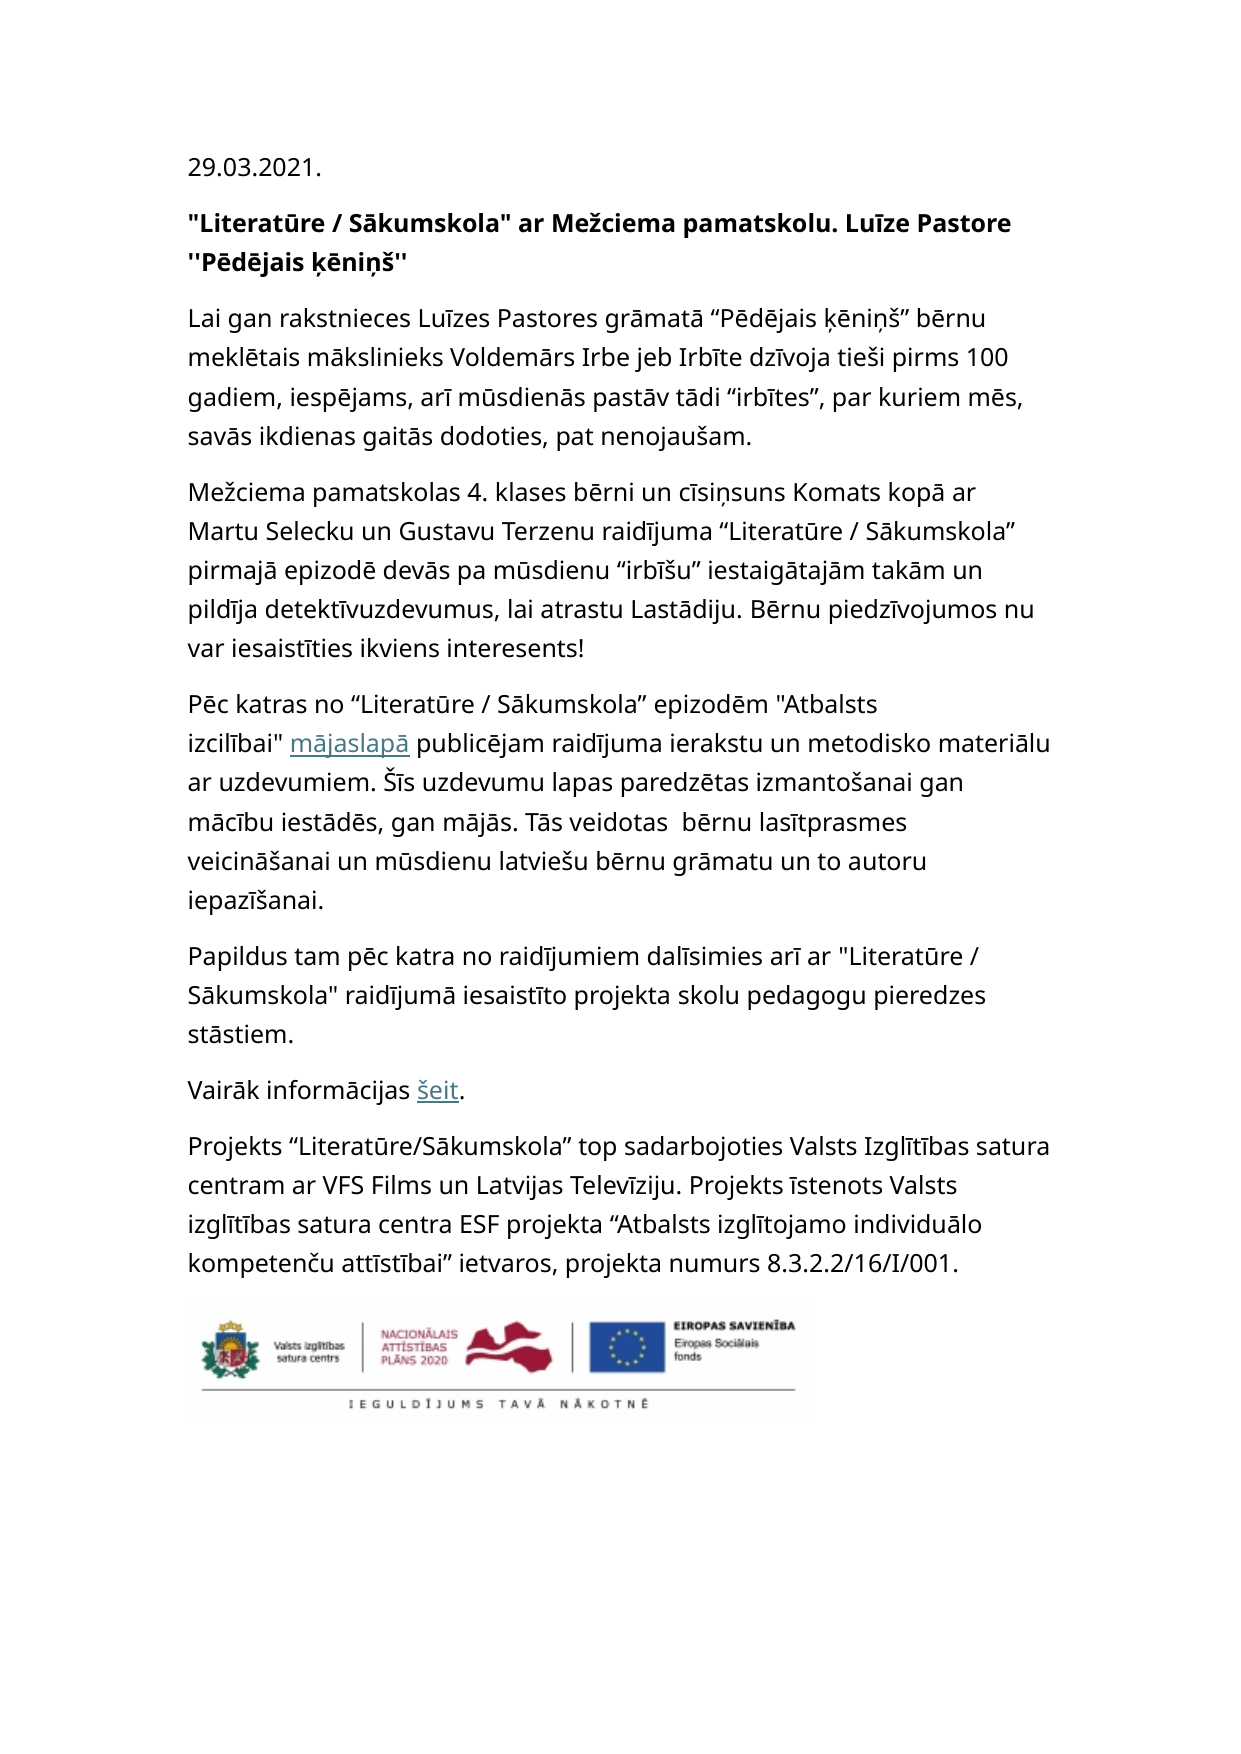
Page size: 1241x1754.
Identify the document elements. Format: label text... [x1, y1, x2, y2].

text 29.03.2021. [187, 150, 1053, 184]
text Projekts “Literatūre/Sākumskola” top sadarbojoties Valsts Izglītības satura centram ar VFS Films un Latvijas Televīziju. Projekts īstenots Valsts izglītības satura centra ESF projekta “Atbalsts izglītojamo individuālo kompetenču attīstībai” ietvaros, projekta numurs 8.3.2.2/16/I/001. [187, 1128, 1053, 1280]
text "Literatūre / Sākumskola" ar Mežciema pamatskolu. Luīze Pastore ''Pēdējais ķēniņš'' [187, 206, 1053, 279]
text Mežciema pamatskolas 4. klases bērni un cīsiņsuns Komats kopā ar Martu Selecku un Gustavu Terzenu raidījuma “Literatūre / Sākumskola” pirmajā epizodē devās pa mūsdienu “irbīšu” iestaigātajām takām un pildīja detektīvuzdevumus, lai atrastu Lastādiju. Bērnu piedzīvojumos nu var iesaistīties ikviens interesents! [187, 474, 1053, 665]
text Vairāk informācijas šeit. [187, 1072, 1053, 1107]
text Lai gan rakstnieces Luīzes Pastores grāmatā “Pēdējais ķēniņš” bērnu meklētais mākslinieks Voldemārs Irbe jeb Irbīte dzīvoja tieši pirms 100 gadiem, iespējams, arī mūsdienās pastāv tādi “irbītes”, par kuriem mēs, savās ikdienas gaitās dodoties, pat nenojaušam. [187, 301, 1053, 452]
text Pēc katras no “Literatūre / Sākumskola” epizodēm "Atbalsts izcilībai" mājaslapā publicējam raidījuma ierakstu un metodisko materiālu ar uzdevumiem. Šīs uzdevumu lapas paredzētas izmantošanai gan mācību iestādēs, gan mājās. Tās veidotas bērnu lasītprasmes veicināšanai un mūsdienu latviešu bērnu grāmatu un to autoru iepazīšanai. [187, 687, 1053, 917]
picture [187, 1301, 813, 1421]
text Papildus tam pēc katra no raidījumiem dalīsimies arī ar "Literatūre / Sākumskola" raidījumā iesaistīto projekta skolu pedagogu pieredzes stāstiem. [187, 938, 1053, 1051]
